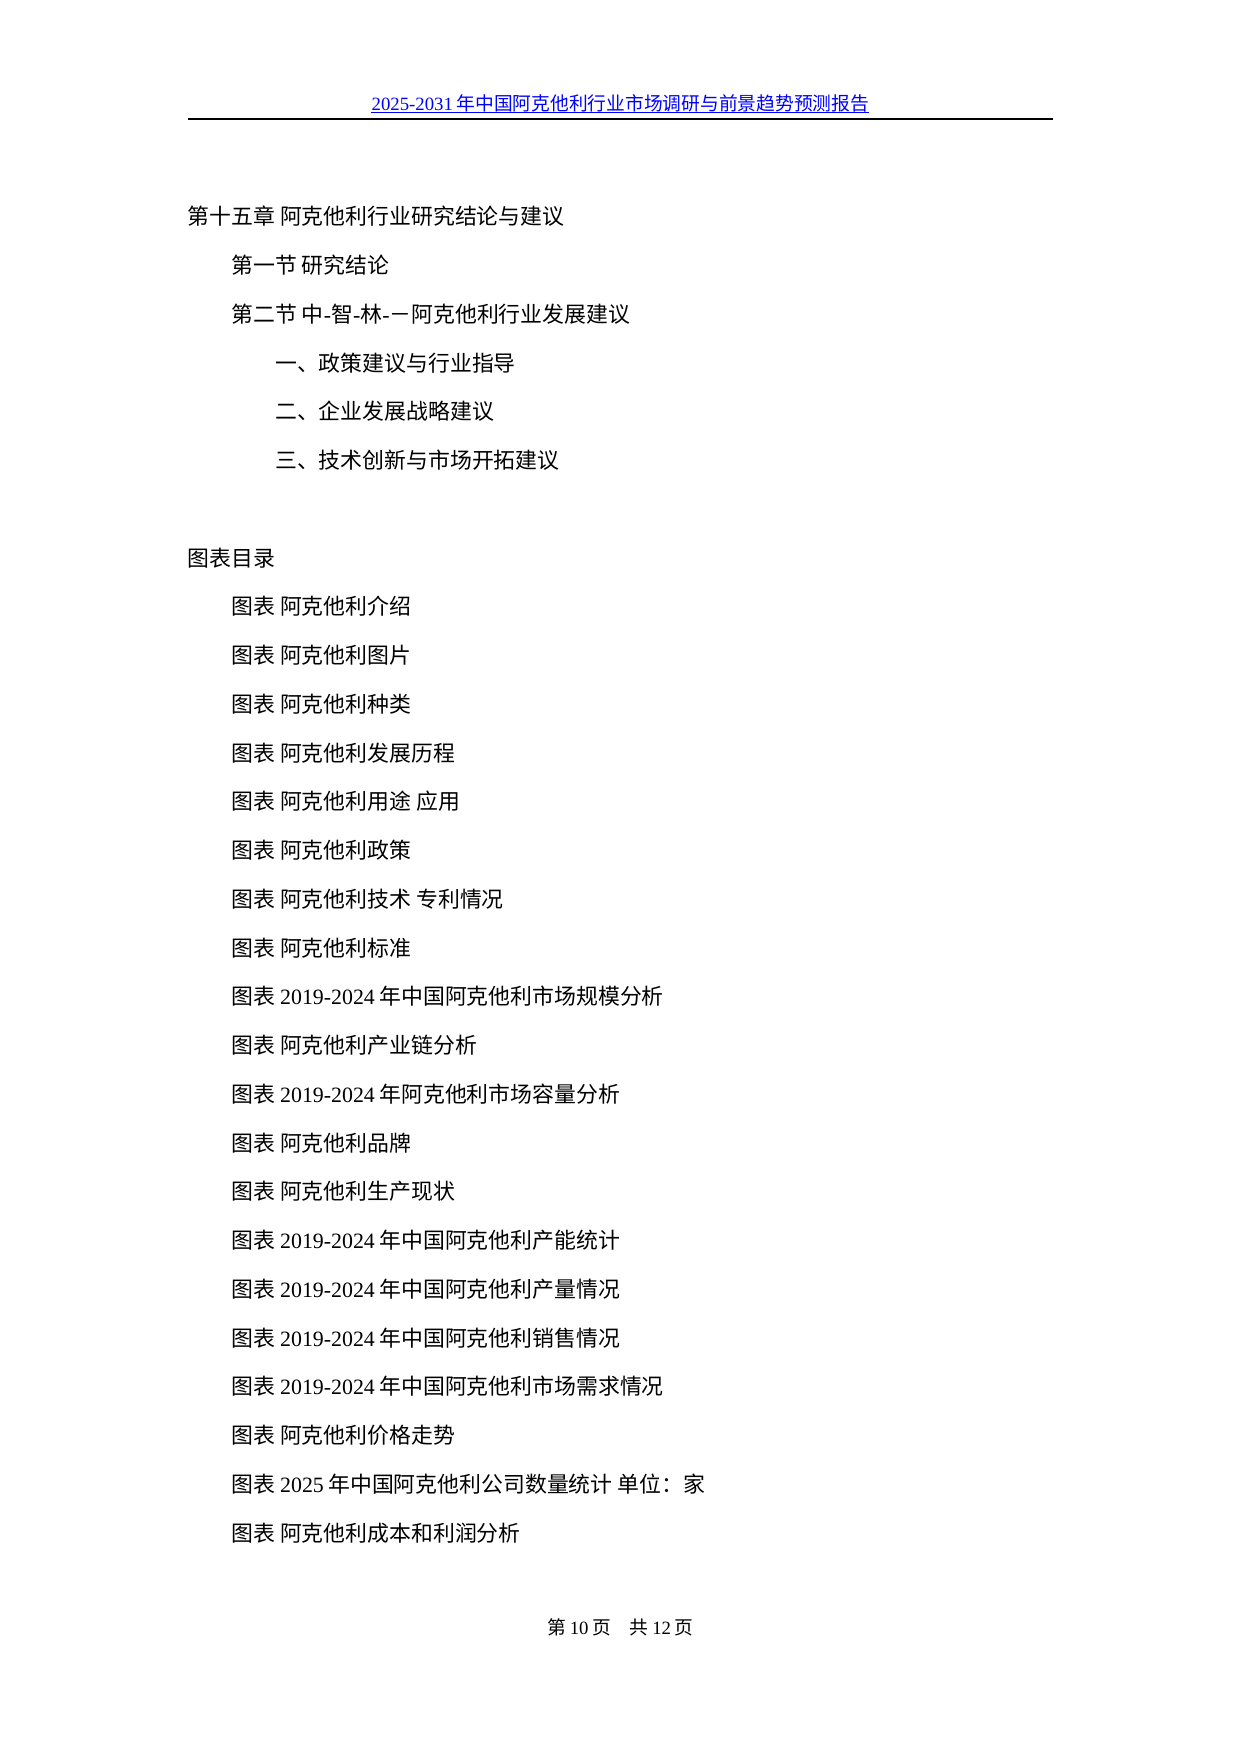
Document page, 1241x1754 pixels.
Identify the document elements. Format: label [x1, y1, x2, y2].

text [187, 150, 1053, 1548]
